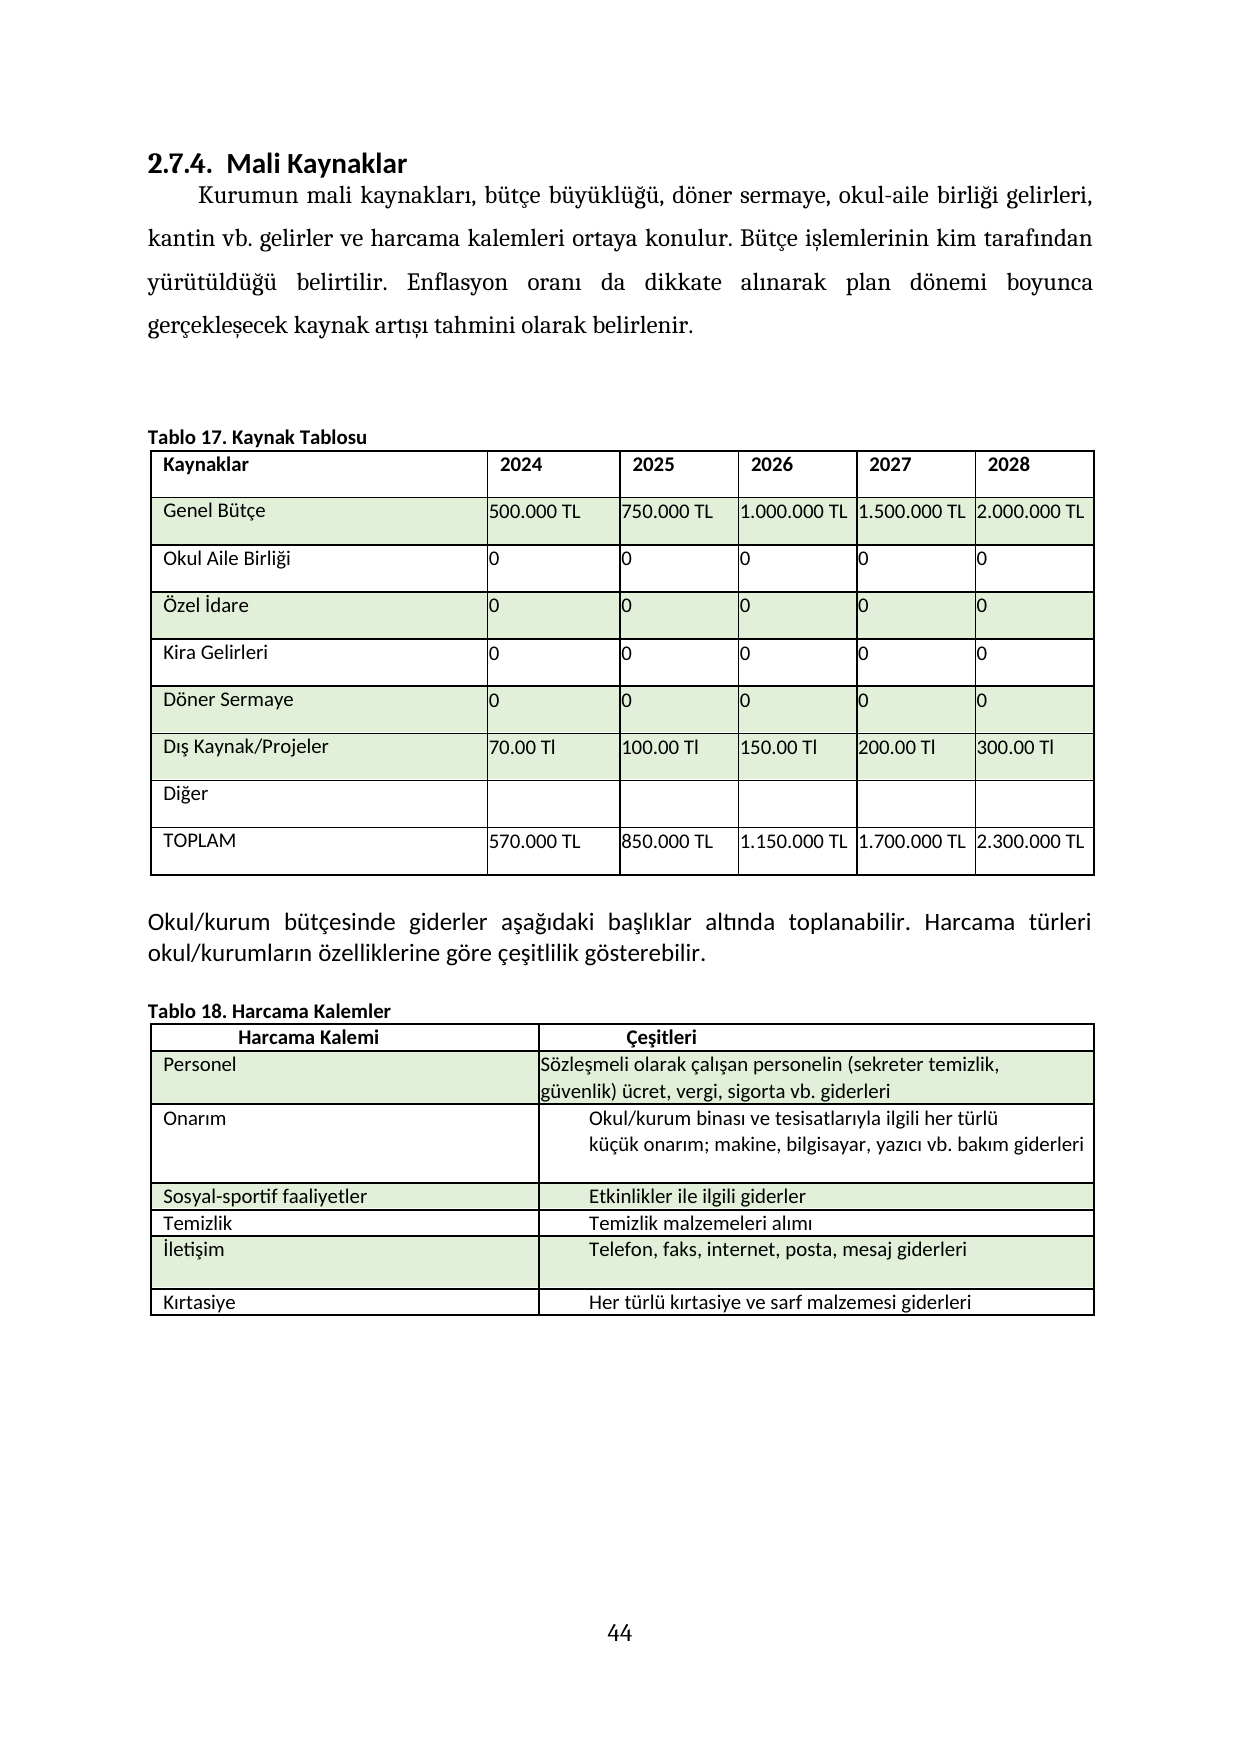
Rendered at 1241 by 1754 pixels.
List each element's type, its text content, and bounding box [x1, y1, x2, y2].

table_cell 0 [858, 593, 975, 638]
table_cell 0 [621, 593, 738, 638]
table_cell 0 [739, 546, 856, 591]
table_cell Sözleşmeli olarak çalışan personelin (sekreter temizlik, güvenlik) ücret, vergi, sigorta vb. giderleri [540, 1052, 1093, 1103]
table_cell 0 [976, 640, 1093, 685]
table_cell Personel [152, 1052, 538, 1103]
table_header Kaynaklar [152, 452, 487, 497]
table_cell 0 [976, 687, 1093, 732]
table_cell 0 [488, 546, 619, 591]
table_cell 0 [488, 593, 619, 638]
table_cell 0 [621, 546, 738, 591]
table_cell 0 [739, 640, 856, 685]
text Tablo 18. Harcama Kalemler [148, 998, 1198, 1023]
table_cell 200.00 Tl [858, 734, 975, 779]
table_header 2025 [621, 452, 738, 497]
table_cell 0 [621, 640, 738, 685]
table_cell 0 [858, 687, 975, 732]
text Okul/kurum bütçesinde giderler aşağıdaki başlıklar altında toplanabilir. Harcama türleri okul/kurumların özelliklerine göre çeşitlilik gösterebilir. [148, 906, 1093, 967]
table_cell 1.000.000 TL [739, 498, 856, 544]
table_cell 850.000 TL [621, 828, 738, 874]
table_cell 0 [488, 687, 619, 732]
table_cell Temizlik malzemeleri alımı [540, 1211, 1093, 1235]
table_cell 570.000 TL [488, 828, 619, 874]
table_cell 100.00 Tl [621, 734, 738, 779]
table_cell Telefon, faks, internet, posta, mesaj giderleri [540, 1237, 1093, 1287]
table_header 2024 [488, 452, 619, 497]
table_cell Kırtasiye [152, 1290, 538, 1314]
table_cell 500.000 TL [488, 498, 619, 544]
text Tablo 17. Kaynak Tablosu [148, 424, 1198, 449]
table_cell 0 [976, 546, 1093, 591]
table_cell 0 [739, 593, 856, 638]
table_cell 70.00 Tl [488, 734, 619, 779]
table_header Harcama Kalemi [152, 1025, 538, 1050]
table_cell 2.300.000 TL [976, 828, 1093, 874]
table_cell Sosyal-sportif faaliyetler [152, 1184, 538, 1208]
table_cell 0 [858, 546, 975, 591]
table_cell Okul Aile Birliği [152, 546, 487, 591]
table_cell 1.700.000 TL [858, 828, 975, 874]
table_cell Etkinlikler ile ilgili giderler [540, 1184, 1093, 1208]
table_header 2026 [739, 452, 856, 497]
table_cell Onarım [152, 1105, 538, 1182]
subtitle Mali Kaynaklar [148, 146, 1198, 181]
table_cell Genel Bütçe [152, 498, 487, 544]
table_cell Döner Sermaye [152, 687, 487, 732]
table_cell TOPLAM [152, 828, 487, 874]
table_cell Özel İdare [152, 593, 487, 638]
table_cell 150.00 Tl [739, 734, 856, 779]
table_cell İletişim [152, 1237, 538, 1287]
table_cell 0 [621, 687, 738, 732]
table_cell Diğer [152, 781, 487, 827]
table_cell [488, 781, 619, 827]
table_cell 750.000 TL [621, 498, 738, 544]
table_cell Dış Kaynak/Projeler [152, 734, 487, 779]
table_cell 0 [739, 687, 856, 732]
table_cell Kira Gelirleri [152, 640, 487, 685]
table_cell Her türlü kırtasiye ve sarf malzemesi giderleri [540, 1290, 1093, 1314]
table_cell [858, 781, 975, 827]
table_cell 0 [488, 640, 619, 685]
table_cell [976, 781, 1093, 827]
table_cell 1.150.000 TL [739, 828, 856, 874]
table_cell 0 [976, 593, 1093, 638]
table_cell 0 [858, 640, 975, 685]
table_cell [621, 781, 738, 827]
text Kurumun mali kaynakları, bütçe büyüklüğü, döner sermaye, okul-aile birliği gelirleri, kantin vb. gelirler ve harcama kalemleri ortaya konulur. Bütçe işlemlerinin kim tarafından yürütüldüğü belirtilir. Enflasyon oranı da dikkate alınarak plan dönemi boyunca gerçekleşecek kaynak artışı tahmini olarak belirlenir. [148, 181, 1093, 339]
table_cell Okul/kurum binası ve tesisatlarıyla ilgili her türlü küçük onarım; makine, bilgisayar, yazıcı vb. bakım giderleri [540, 1105, 1093, 1182]
table_header Çeşitleri [540, 1025, 1093, 1050]
table_header 2028 [976, 452, 1093, 497]
table_cell 1.500.000 TL [858, 498, 975, 544]
table_cell Temizlik [152, 1211, 538, 1235]
table_cell [739, 781, 856, 827]
table_cell 2.000.000 TL [976, 498, 1093, 544]
table_cell 300.00 Tl [976, 734, 1093, 779]
table_header 2027 [858, 452, 975, 497]
